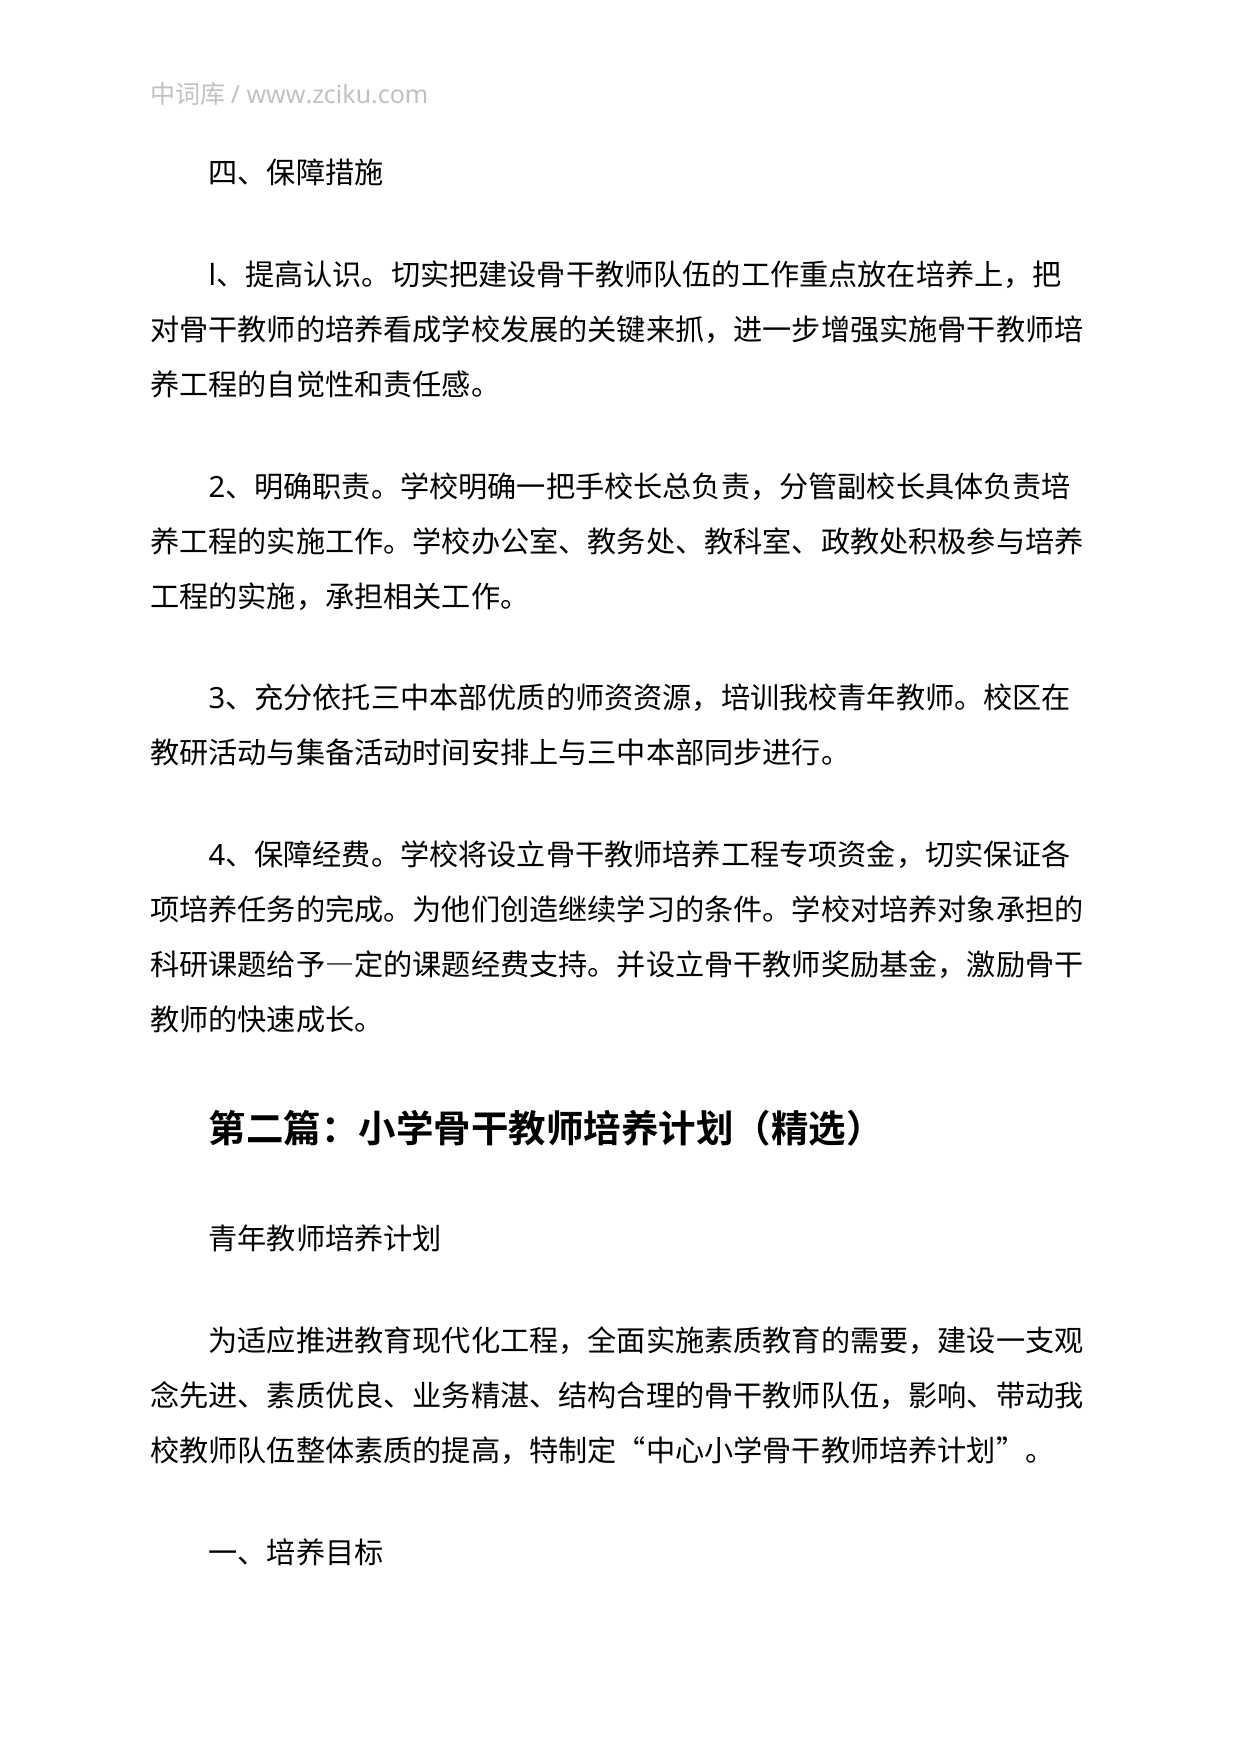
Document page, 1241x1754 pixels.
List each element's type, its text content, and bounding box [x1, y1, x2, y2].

text 青年教师培养计划 [150, 1216, 1090, 1258]
text 为适应推进教育现代化工程，全面实施素质教育的需要，建设一支观念先进、素质优良、业务精湛、结构合理的骨干教师队伍，影响、带动我校教师队伍整体素质的提高，特制定“中心小学骨干教师培养计划”。 [150, 1318, 1090, 1470]
text 3、充分依托三中本部优质的师资资源，培训我校青年教师。校区在教研活动与集备活动时间安排上与三中本部同步进行。 [150, 675, 1090, 772]
text 2、明确职责。学校明确一把手校长总负责，分管副校长具体负责培养工程的实施工作。学校办公室、教务处、教科室、政教处积极参与培养工程的实施，承担相关工作。 [150, 463, 1090, 616]
text 4、保障经费。学校将设立骨干教师培养工程专项资金，切实保证各项培养任务的完成。为他们创造继续学习的条件。学校对培养对象承担的科研课题给予—定的课题经费支持。并设立骨干教师奖励基金，激励骨干教师的快速成长。 [150, 832, 1090, 1039]
text 第二篇：小学骨干教师培养计划（精选） [150, 1098, 1090, 1153]
text 一、培养目标 [150, 1529, 1090, 1571]
text 四、保障措施 [150, 150, 1090, 192]
text l、提高认识。切实把建设骨干教师队伍的工作重点放在培养上，把对骨干教师的培养看成学校发展的关键来抓，进一步增强实施骨干教师培养工程的自觉性和责任感。 [150, 252, 1090, 404]
